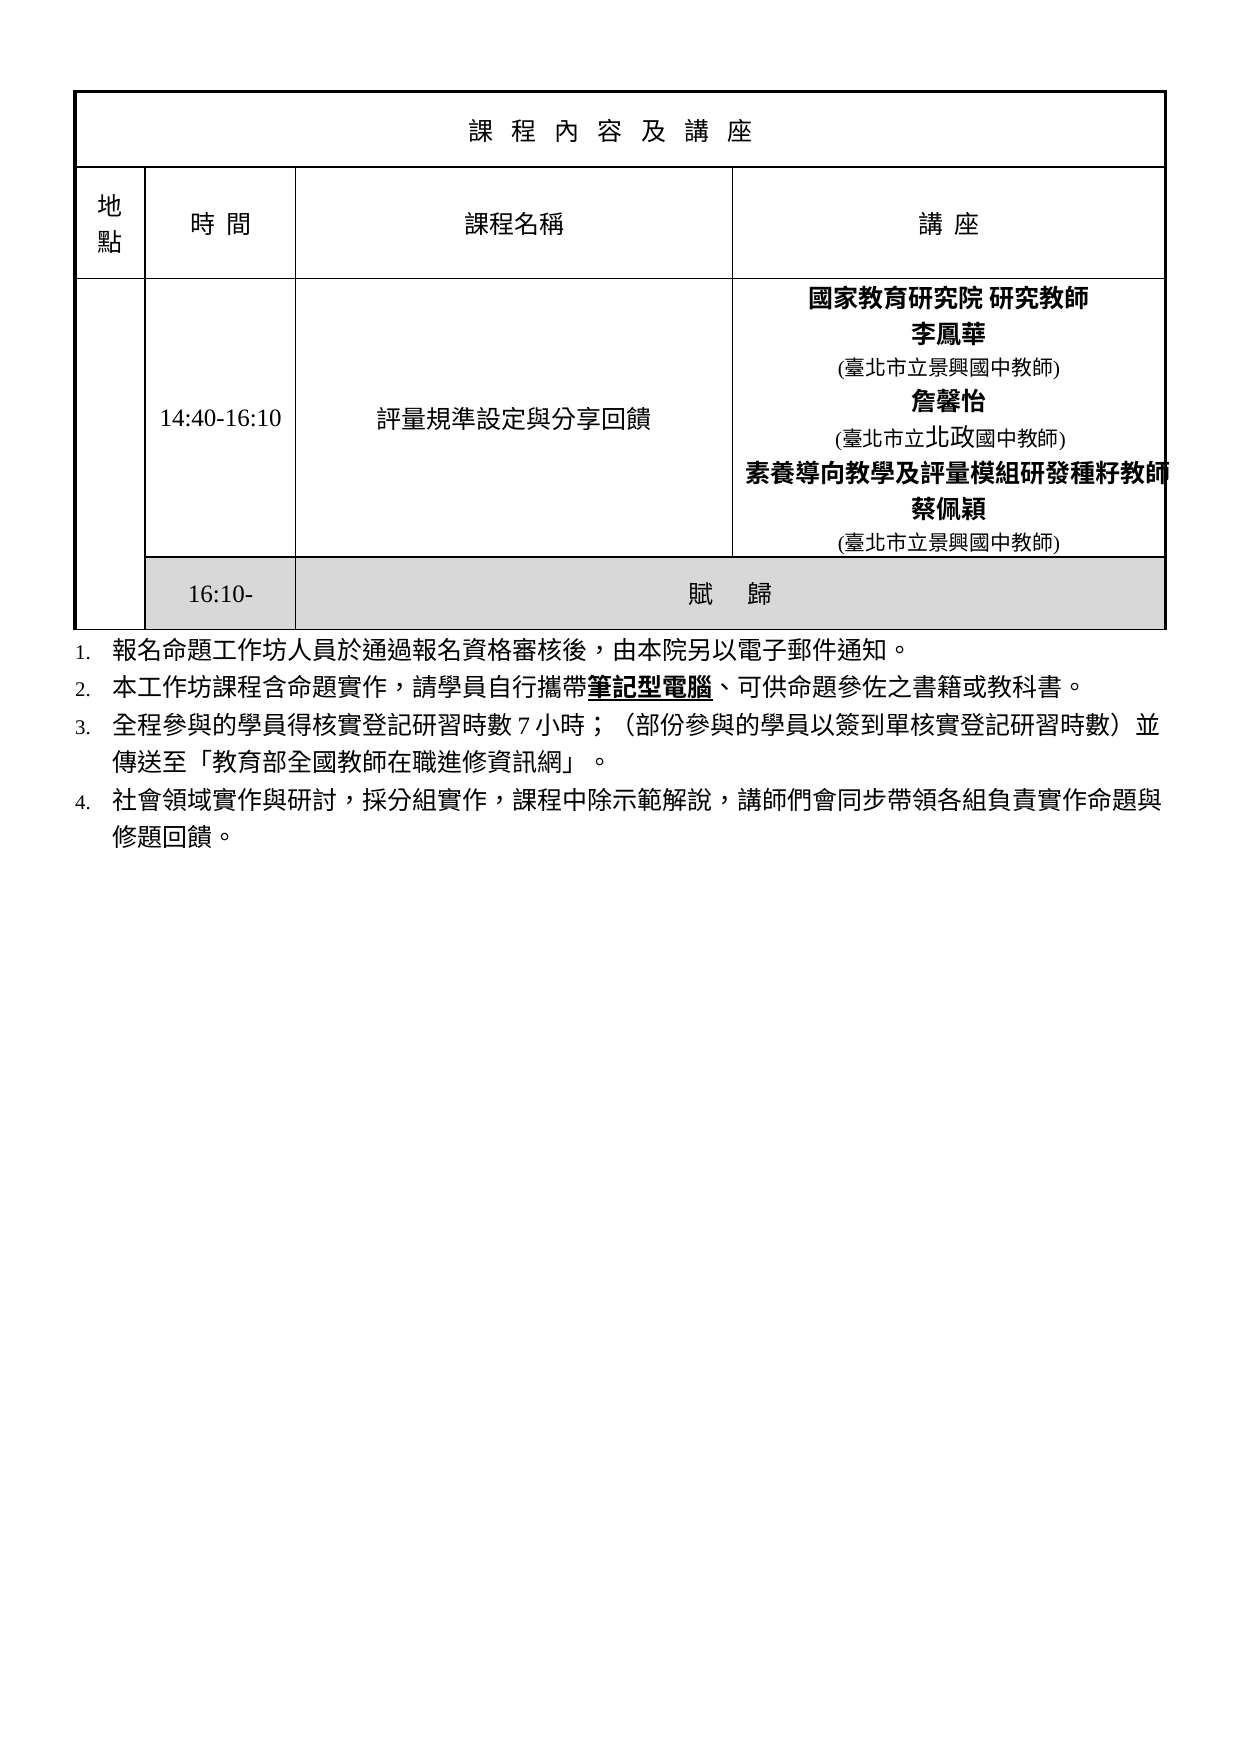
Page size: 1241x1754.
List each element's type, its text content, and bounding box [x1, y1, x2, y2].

list 報名命題工作坊人員於通過報名資格審核後，由本院另以電子郵件通知。 [75, 630, 1165, 667]
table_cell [733, 279, 1164, 556]
list 社會領域實作與研討，採分組實作，課程中除示範解說，講師們會同步帶領各組負責實作命題與修題回饋。 [75, 780, 1165, 855]
list 本工作坊課程含命題實作，請學員自行攜帶筆記型電腦、可供命題參佐之書籍或教科書。 [75, 667, 1165, 705]
table_cell 時 間 [146, 168, 295, 277]
table_cell 16:10- [146, 558, 295, 629]
table_cell 評量規準設定與分享回饋 [296, 279, 732, 556]
table_cell 課程名稱 [296, 168, 732, 277]
list 全程參與的學員得核實登記研習時數7小時；（部份參與的學員以簽到單核實登記研習時數）並傳送至「教育部全國教師在職進修資訊網」。 [75, 705, 1165, 780]
table_cell 講 座 [733, 168, 1164, 277]
table_cell 賦 歸 [296, 558, 1164, 629]
table_cell 14:40-16:10 [146, 279, 295, 556]
table_header 課程內容及講座 [77, 93, 1164, 166]
table_cell 地點 [77, 168, 144, 277]
